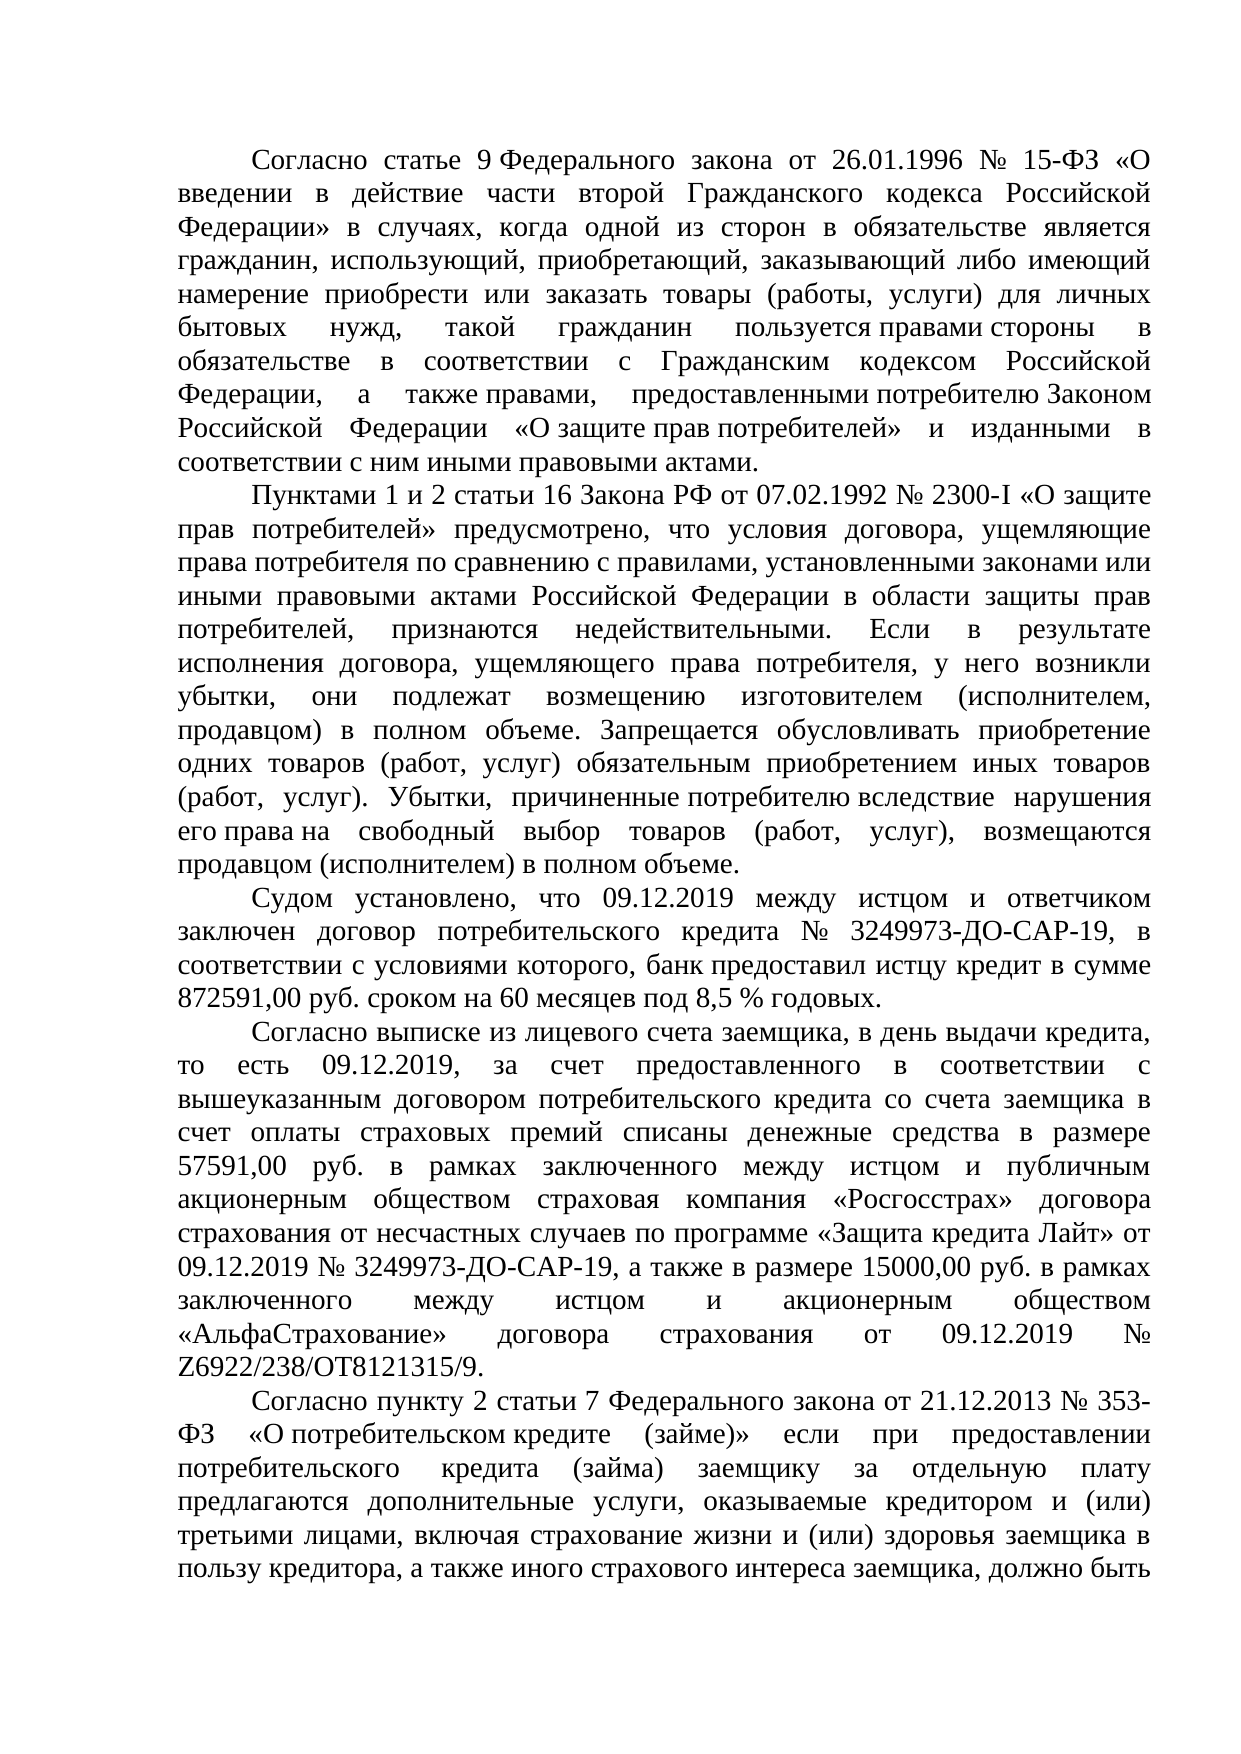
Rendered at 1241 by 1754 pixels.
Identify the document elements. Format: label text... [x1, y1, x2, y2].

text Пунктами 1 и 2 статьи 16 Закона РФ от 07.02.1992 № 2300-I «О защите прав потребителей» предусмотрено, что условия договора, ущемляющие права потребителя по сравнению с правилами, установленными законами или иными правовыми актами Российской Федерации в области защиты прав потребителей, признаются недействительными. Если в результате исполнения договора, ущемляющего права потребителя, у него возникли убытки, они подлежат возмещению изготовителем (исполнителем, продавцом) в полном объеме. Запрещается обусловливать приобретение одних товаров (работ, услуг) обязательным приобретением иных товаров (работ, услуг). Убытки, причиненные потребителю вследствие нарушения его права на свободный выбор товаров (работ, услуг), возмещаются продавцом (исполнителем) в полном объеме. [177, 477, 1152, 880]
text Согласно статье 9 Федерального закона от 26.01.1996 № 15-ФЗ «О введении в действие части второй Гражданского кодекса Российской Федерации» в случаях, когда одной из сторон в обязательстве является гражданин, использующий, приобретающий, заказывающий либо имеющий намерение приобрести или заказать товары (работы, услуги) для личных бытовых нужд, такой гражданин пользуется правами стороны в обязательстве в соответствии с Гражданским кодексом Российской Федерации, а также правами, предоставленными потребителю Законом Российской Федерации «О защите прав потребителей» и изданными в соответствии с ним иными правовыми актами. [177, 142, 1152, 477]
text Согласно выписке из лицевого счета заемщика, в день выдачи кредита, то есть 09.12.2019, за счет предоставленного в соответствии с вышеуказанным договором потребительского кредита со счета заемщика в счет оплаты страховых премий списаны денежные средства в размере 57591,00 руб. в рамках заключенного между истцом и публичным акционерным обществом страховая компания «Росгосстрах» договора страхования от несчастных случаев по программе «Защита кредита Лайт» от 09.12.2019 № 3249973-ДО-САР-19, а также в размере 15000,00 руб. в рамках заключенного между истцом и акционерным обществом «АльфаСтрахование» договора страхования от 09.12.2019 № Z6922/238/ОТ8121315/9. [177, 1014, 1152, 1383]
text Судом установлено, что 09.12.2019 между истцом и ответчиком заключен договор потребительского кредита № 3249973-ДО-САР-19, в соответствии с условиями которого, банк предоставил истцу кредит в сумме 872591,00 руб. сроком на 60 месяцев под 8,5 % годовых. [177, 880, 1152, 1014]
